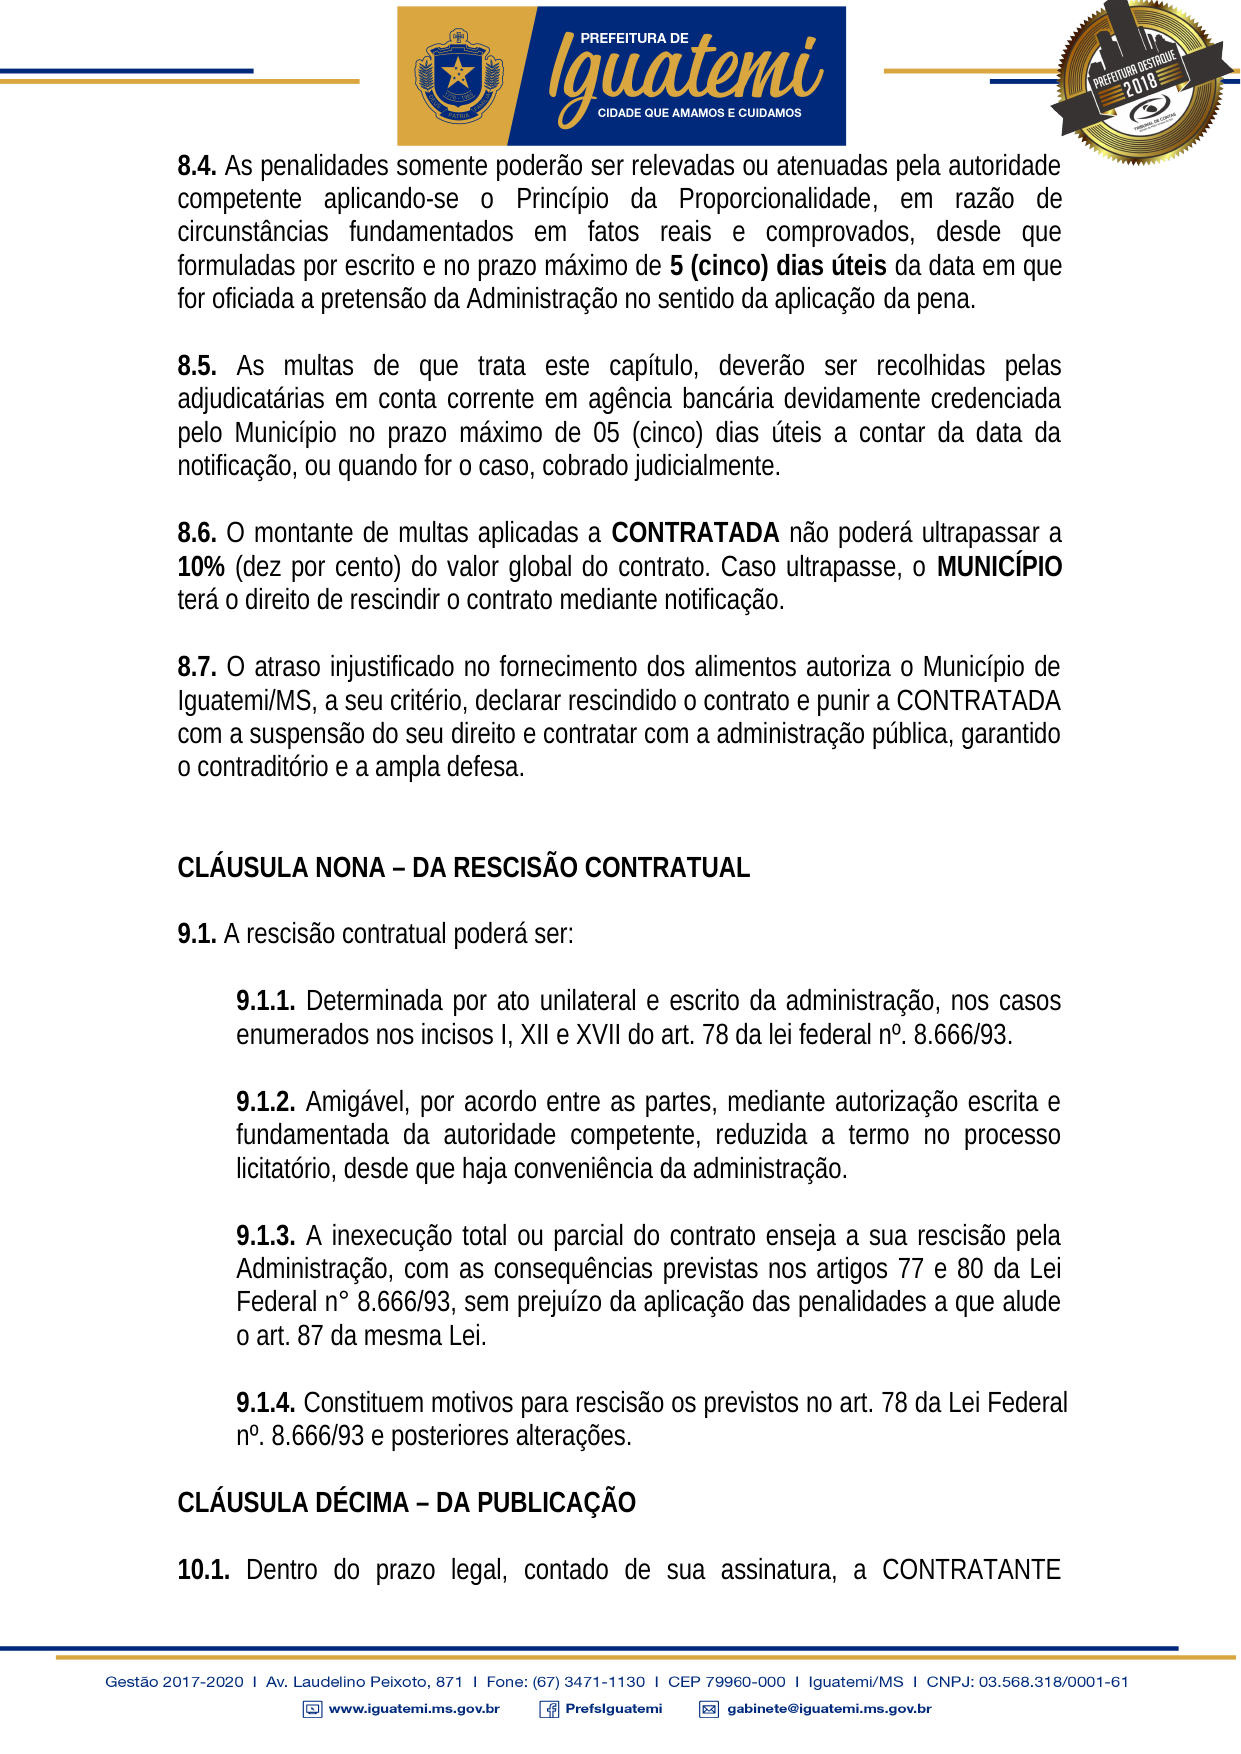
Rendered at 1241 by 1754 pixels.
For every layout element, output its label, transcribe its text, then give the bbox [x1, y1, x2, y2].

text 9.1.4. Constituem motivos para rescisão os previstos no art. 78 da Lei Federal nº. 8.666/93 e posteriores alterações. [236, 1385, 1070, 1452]
text 9.1.1. Determinada por ato unilateral e escrito da administração, nos casos enumerados nos incisos I, XII e XVII do art. 78 da lei federal nº. 8.666/93. [236, 983, 1063, 1050]
text CLÁUSULA NONA – DA RESCISÃO CONTRATUAL [177, 850, 1127, 883]
picture [0, 1639, 1236, 1727]
text CLÁUSULA DÉCIMA – DA PUBLICAÇÃO [177, 1485, 1127, 1518]
text 8.4. As penalidades somente poderão ser relevadas ou atenuadas pela autoridade competente aplicando-se o Princípio da Proporcionalidade, em razão de circunstâncias fundamentados em fatos reais e comprovados, desde que formuladas por escrito e no prazo máximo de 5 (cinco) dias úteis da data em que for oficiada a pretensão da Administração no sentido da aplicação da pena. [177, 148, 1063, 315]
text 9.1.3. A inexecução total ou parcial do contrato enseja a sua rescisão pela Administração, com as consequências previstas nos artigos 77 e 80 da Lei Federal n° 8.666/93, sem prejuízo da aplicação das penalidades a que alude o art. 87 da mesma Lei. [236, 1218, 1063, 1351]
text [177, 1552, 1063, 1585]
text 8.6. O montante de multas aplicadas a CONTRATADA não poderá ultrapassar a 10% (dez por cento) do valor global do contrato. Caso ultrapasse, o MUNICÍPIO terá o direito de rescindir o contrato mediante notificação. [177, 515, 1063, 616]
text 8.5. As multas de que trata este capítulo, deverão ser recolhidas pelas adjudicatárias em conta corrente em agência bancária devidamente credenciada pelo Município no prazo máximo de 05 (cinco) dias úteis a contar da data da notificação, ou quando for o caso, cobrado judicialmente. [177, 348, 1063, 482]
text 8.7. O atraso injustificado no fornecimento dos alimentos autoriza o Município de Iguatemi/MS, a seu critério, declarar rescindido o contrato e punir a CONTRATADA com a suspensão do seu direito e contratar com a administração pública, garantido o contraditório e a ampla defesa. [177, 649, 1063, 783]
picture [0, 0, 1241, 192]
text 9.1. A rescisão contratual poderá ser: [177, 917, 1063, 950]
text 9.1.2. Amigável, por acordo entre as partes, mediante autorização escrita e fundamentada da autoridade competente, reduzida a termo no processo licitatório, desde que haja conveniência da administração. [236, 1084, 1063, 1184]
